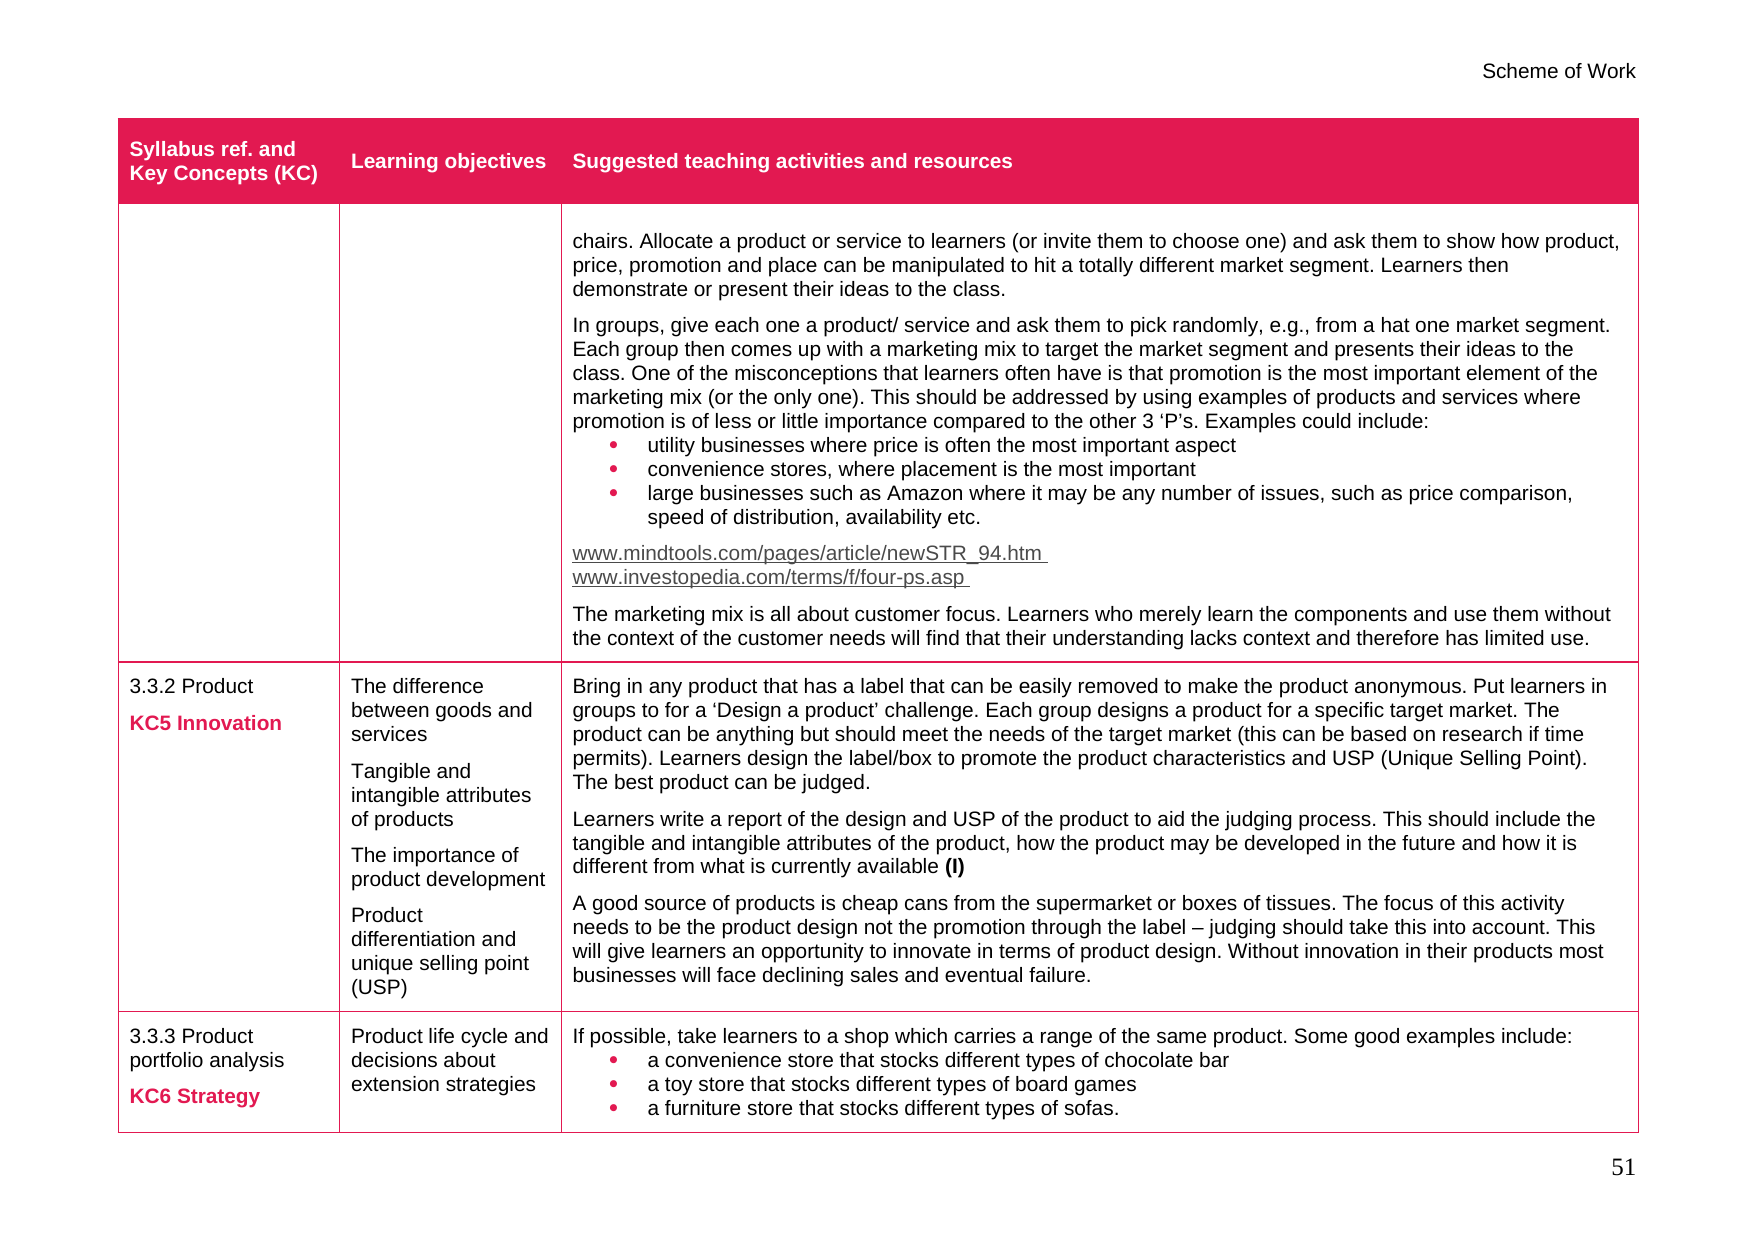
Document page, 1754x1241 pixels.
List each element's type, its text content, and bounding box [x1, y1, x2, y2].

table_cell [340, 204, 561, 661]
table_cell Bring in any product that has a label that can be easily removed to make the product anonymous. Put learners in groups to for a ‘Design a product’ challenge. Each group designs a product for a specific target market. The product can be anything but should meet the needs of the target market (this can be based on research if time permits). Learners design the label/box to promote the product characteristics and USP (Unique Selling Point). The best product can be judged. Learners write a report of the design and USP of the product to aid the judging process. This should include the tangible and intangible attributes of the product, how the product may be developed in the future and how it is different from what is currently available (I) A good source of products is cheap cans from the supermarket or boxes of tissues. The focus of this activity needs to be the product design not the promotion through the label – judging should take this into account. This will give learners an opportunity to innovate in terms of product design. Without innovation in their products most businesses will face declining sales and eventual failure. [562, 663, 1638, 1011]
table_header Suggested teaching activities and resources [562, 119, 1638, 203]
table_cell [562, 204, 1638, 661]
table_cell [119, 1012, 339, 1132]
table_header Syllabus ref. and Key Concepts (KC) [119, 119, 339, 203]
table_cell The difference between goods and services Tangible and intangible attributes of products The importance of product development Product differentiation and unique selling point (USP) [340, 663, 561, 1011]
table_header Learning objectives [340, 119, 561, 203]
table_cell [340, 1012, 561, 1132]
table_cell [119, 204, 339, 661]
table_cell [562, 1012, 1638, 1132]
table_cell 3.3.2 Product KC5 Innovation [119, 663, 339, 1011]
